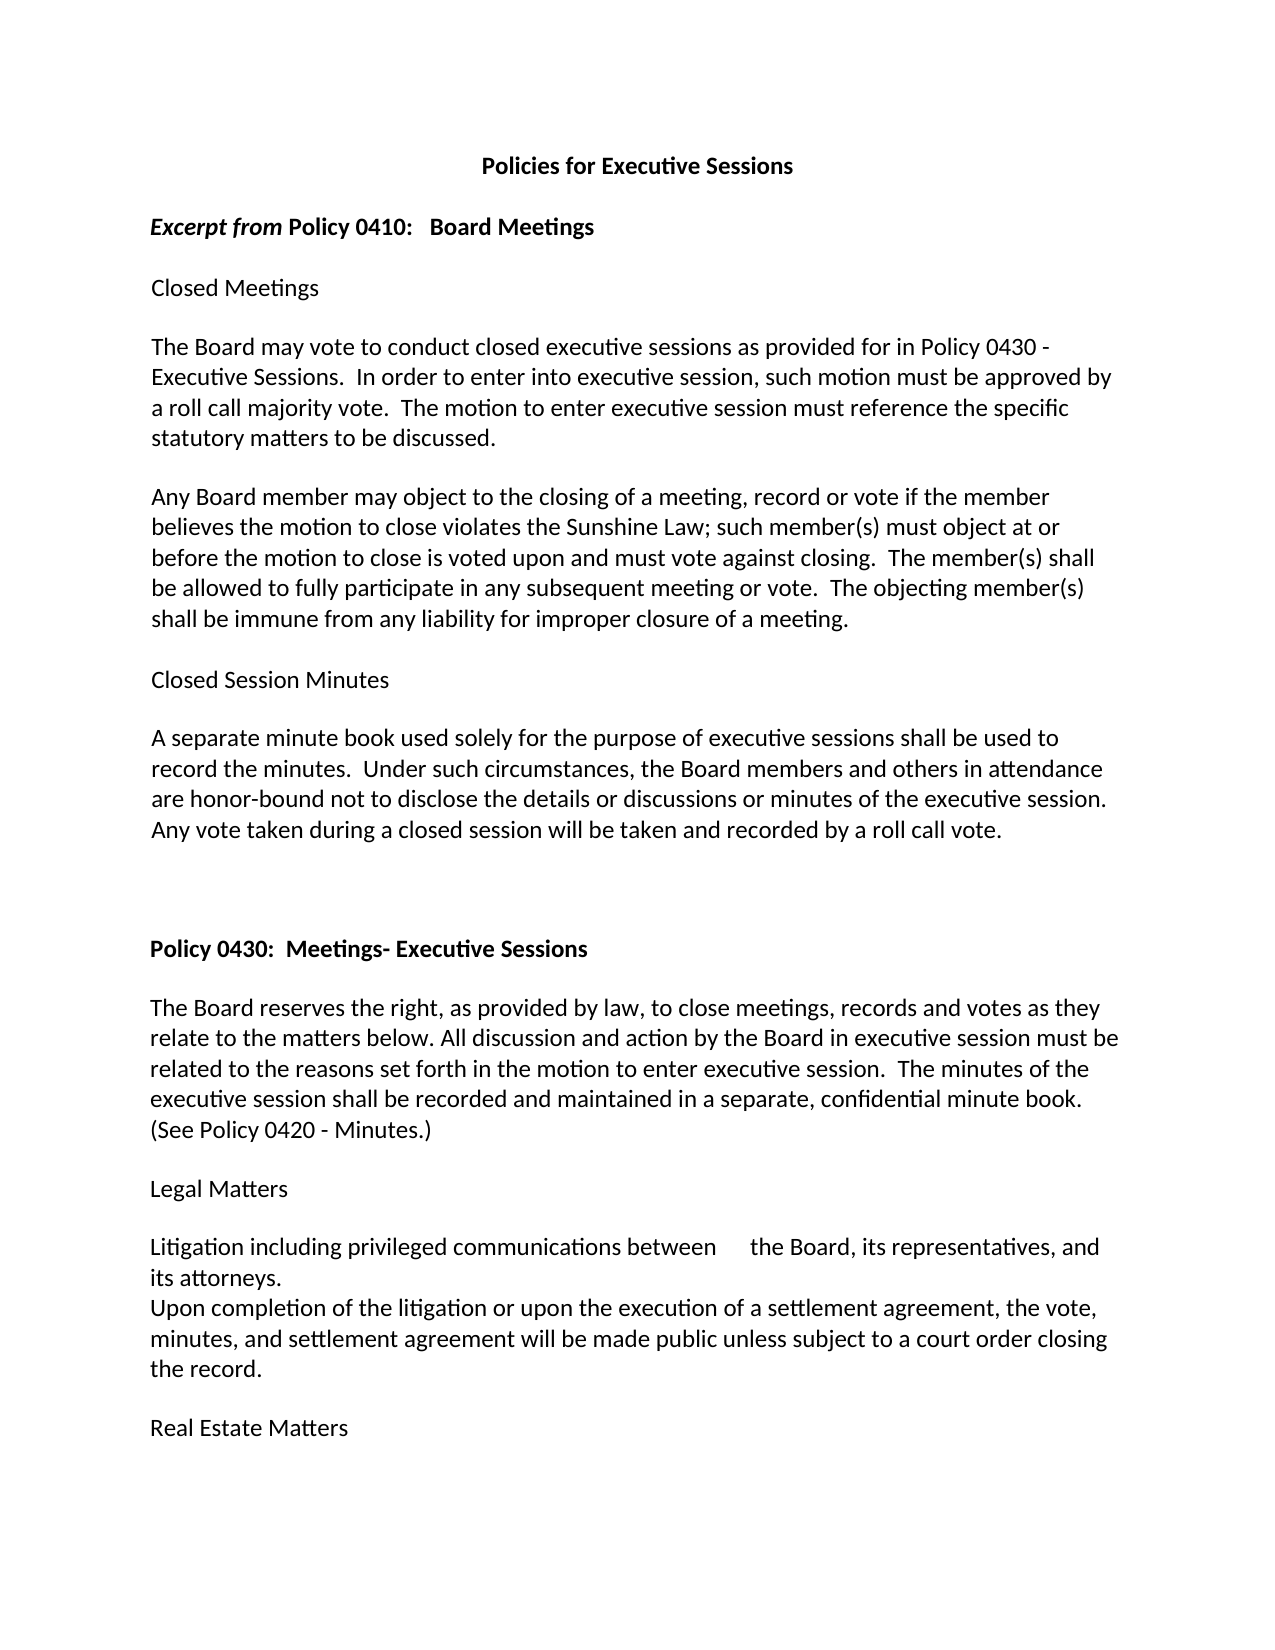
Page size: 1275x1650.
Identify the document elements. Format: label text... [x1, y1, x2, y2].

text The Board reserves the right, as provided by law, to close meetings, records and votes as they relate to the matters below. All discussion and action by the Board in executive session must be related to the reasons set forth in the motion to enter executive session. The minutes of the executive session shall be recorded and maintained in a separate, confidential minute book. (See Policy 0420 - Minutes.) [150, 992, 1125, 1145]
text Policy 0430: Meetings- Executive Sessions [150, 933, 1125, 964]
text Legal Matters [150, 1173, 1125, 1203]
text Policies for Executive Sessions [150, 150, 1125, 181]
text Closed Meetings [151, 272, 1125, 303]
text The Board may vote to conduct closed executive sessions as provided for in Policy 0430 - Executive Sessions. In order to enter into executive session, such motion must be approved by a roll call majority vote. The motion to enter executive session must reference the specific statutory matters to be discussed. [151, 331, 1125, 453]
text Closed Session Minutes [151, 664, 1125, 694]
text Any Board member may object to the closing of a meeting, record or vote if the member believes the motion to close violates the Sunshine Law; such member(s) must object at or before the motion to close is voted upon and must vote against closing. The member(s) shall be allowed to fully participate in any subsequent meeting or vote. The objecting member(s) shall be immune from any liability for improper closure of a meeting. [151, 481, 1125, 633]
text A separate minute book used solely for the purpose of executive sessions shall be used to record the minutes. Under such circumstances, the Board members and others in attendance are honor-bound not to disclose the details or discussions or minutes of the executive session. Any vote taken during a closed session will be taken and recorded by a roll call vote. [151, 722, 1125, 844]
text Real Estate Matters [150, 1412, 1125, 1442]
text Upon completion of the litigation or upon the execution of a settlement agreement, the vote, minutes, and settlement agreement will be made public unless subject to a court order closing the record. [150, 1292, 1125, 1384]
text Excerpt from Policy 0410: Board Meetings [150, 211, 1125, 242]
text Litigation including privileged communications between the Board, its representatives, and its attorneys. [150, 1231, 1125, 1292]
